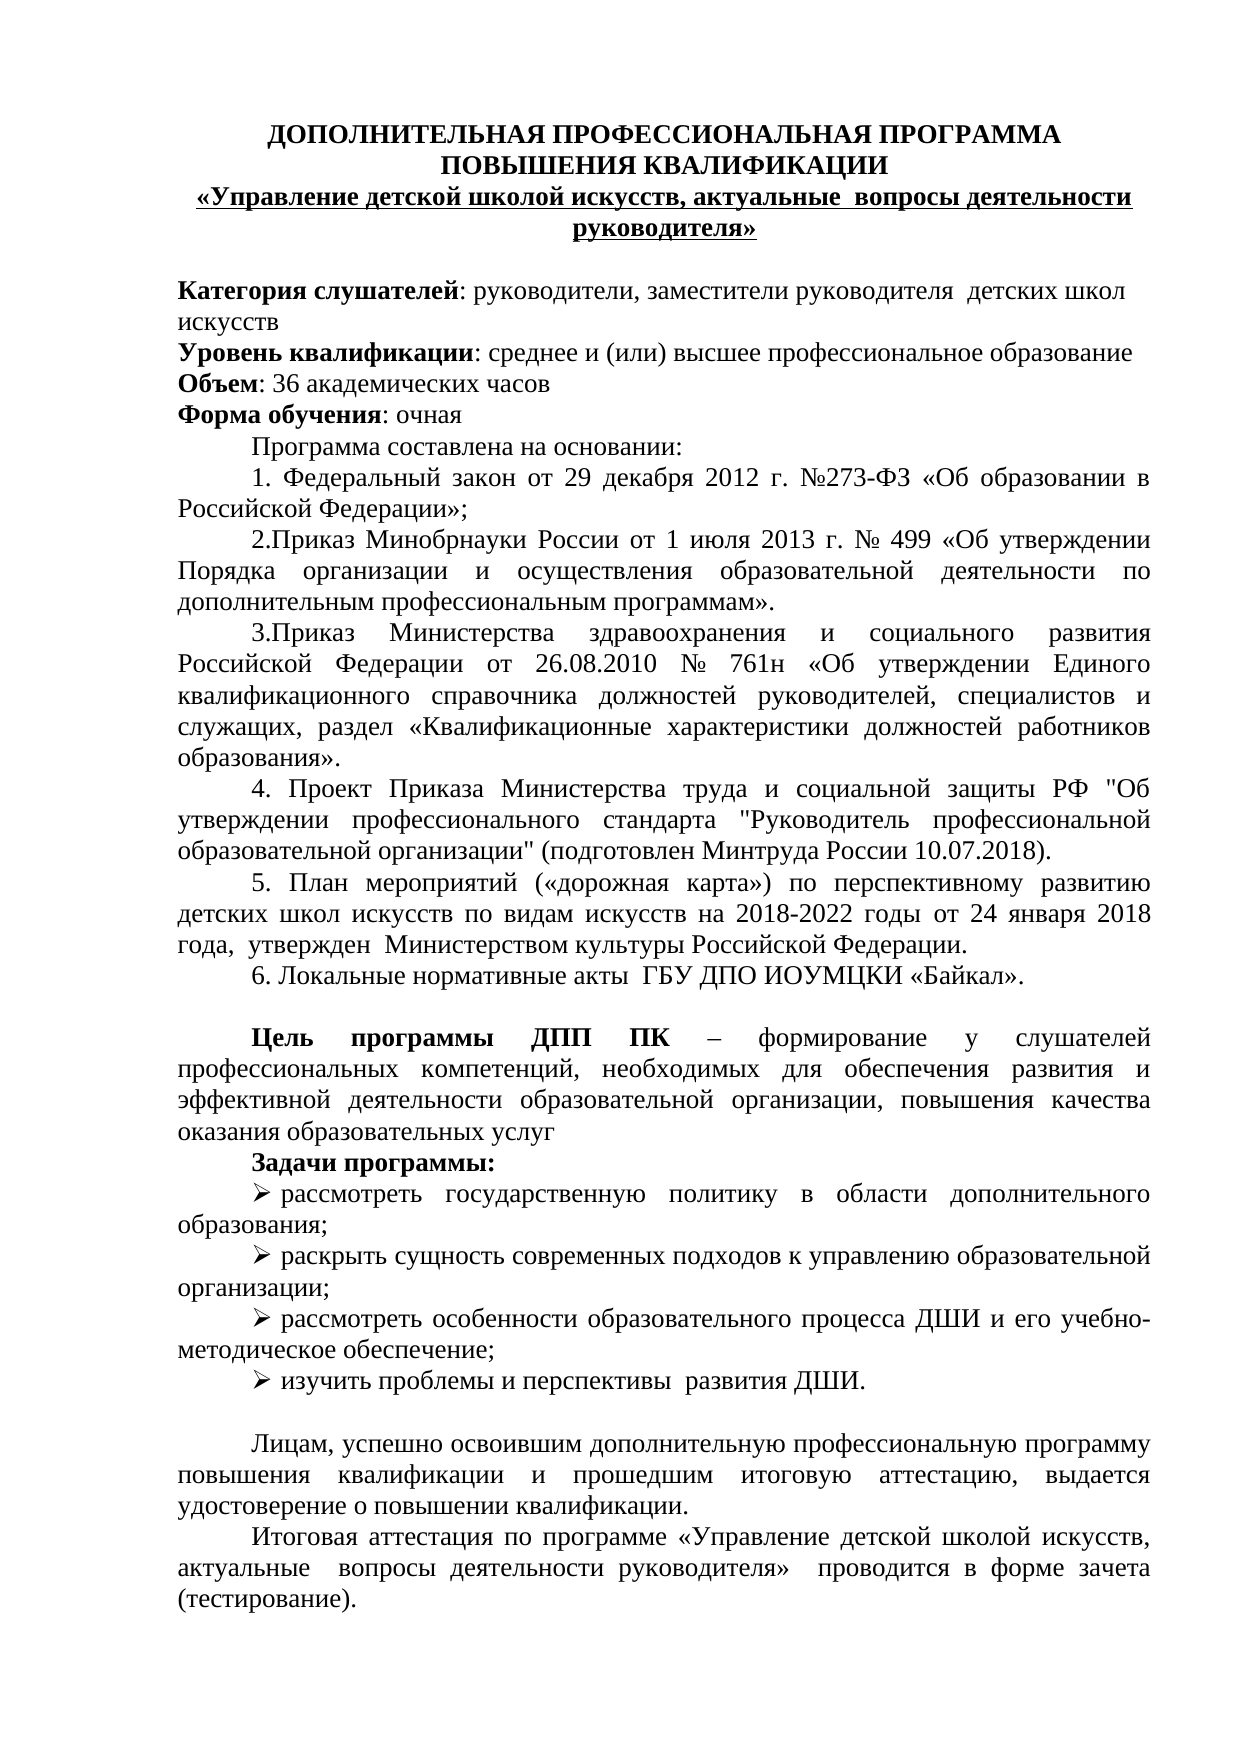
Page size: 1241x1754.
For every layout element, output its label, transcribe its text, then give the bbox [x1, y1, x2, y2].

list рассмотреть государственную политику в области дополнительного образования; [177, 1177, 1152, 1239]
text Уровень квалификации: среднее и (или) высшее профессиональное образование [177, 336, 1152, 367]
text 6. Локальные нормативные акты ГБУ ДПО ИОУМЦКИ «Байкал». [177, 959, 1152, 990]
subtitle 5. План мероприятий («дорожная карта») по перспективному развитию детских школ искусств по видам искусств на 2018-2022 годы от 24 января 2018 года, утвержден Министерством культуры Российской Федерации. [177, 866, 1152, 959]
subtitle 4. Проект Приказа Министерства труда и социальной защиты РФ "Об утверждении профессионального стандарта "Руководитель профессиональной образовательной организации" (подготовлен Минтруда России 10.07.2018). [177, 772, 1152, 866]
text Форма обучения: очная [177, 398, 1152, 429]
list раскрыть сущность современных подходов к управлению образовательной организации; [177, 1239, 1152, 1302]
list изучить проблемы и перспективы развития ДШИ. [177, 1364, 1152, 1396]
list Лицам, успешно освоившим дополнительную профессиональную программу повышения квалификации и прошедшим итоговую аттестацию, выдается удостоверение о повышении квалификации. [177, 1427, 1152, 1520]
text 1. Федеральный закон от 29 декабря 2012 г. №273-ФЗ «Об образовании в Российской Федерации»; [177, 461, 1152, 523]
text «Управление детской школой искусств, актуальные вопросы деятельности руководителя» [177, 180, 1152, 243]
text Цель программы ДПП ПК – формирование у слушателей профессиональных компетенций, необходимых для обеспечения развития и эффективной деятельности образовательной организации, повышения качества оказания образовательных услуг [177, 1021, 1152, 1146]
text Программа составлена на основании: [177, 429, 1152, 461]
text 2.Приказ Минобрнауки России от 1 июля 2013 г. № 499 «Об утверждении Порядка организации и осуществления образовательной деятельности по дополнительным профессиональным программам». [177, 523, 1152, 616]
text ПОВЫШЕНИЯ КВАЛИФИКАЦИИ [177, 149, 1152, 180]
text ДОПОЛНИТЕЛЬНАЯ ПРОФЕССИОНАЛЬНАЯ ПРОГРАММА [177, 118, 1152, 149]
text Итоговая аттестация по программе «Управление детской школой искусств, актуальные вопросы деятельности руководителя» проводится в форме зачета (тестирование). [177, 1520, 1152, 1613]
text Объем: 36 академических часов [177, 367, 1152, 398]
list рассмотреть особенности образовательного процесса ДШИ и его учебно-методическое обеспечение; [177, 1302, 1152, 1364]
text 3.Приказ Министерства здравоохранения и социального развития Российской Федерации от 26.08.2010 № 761н «Об утверждении Единого квалификационного справочника должностей руководителей, специалистов и служащих, раздел «Квалификационные характеристики должностей работников образования». [177, 616, 1152, 772]
text Категория слушателей: руководители, заместители руководителя детских школ искусств [177, 274, 1152, 336]
text Задачи программы: [177, 1146, 1152, 1177]
